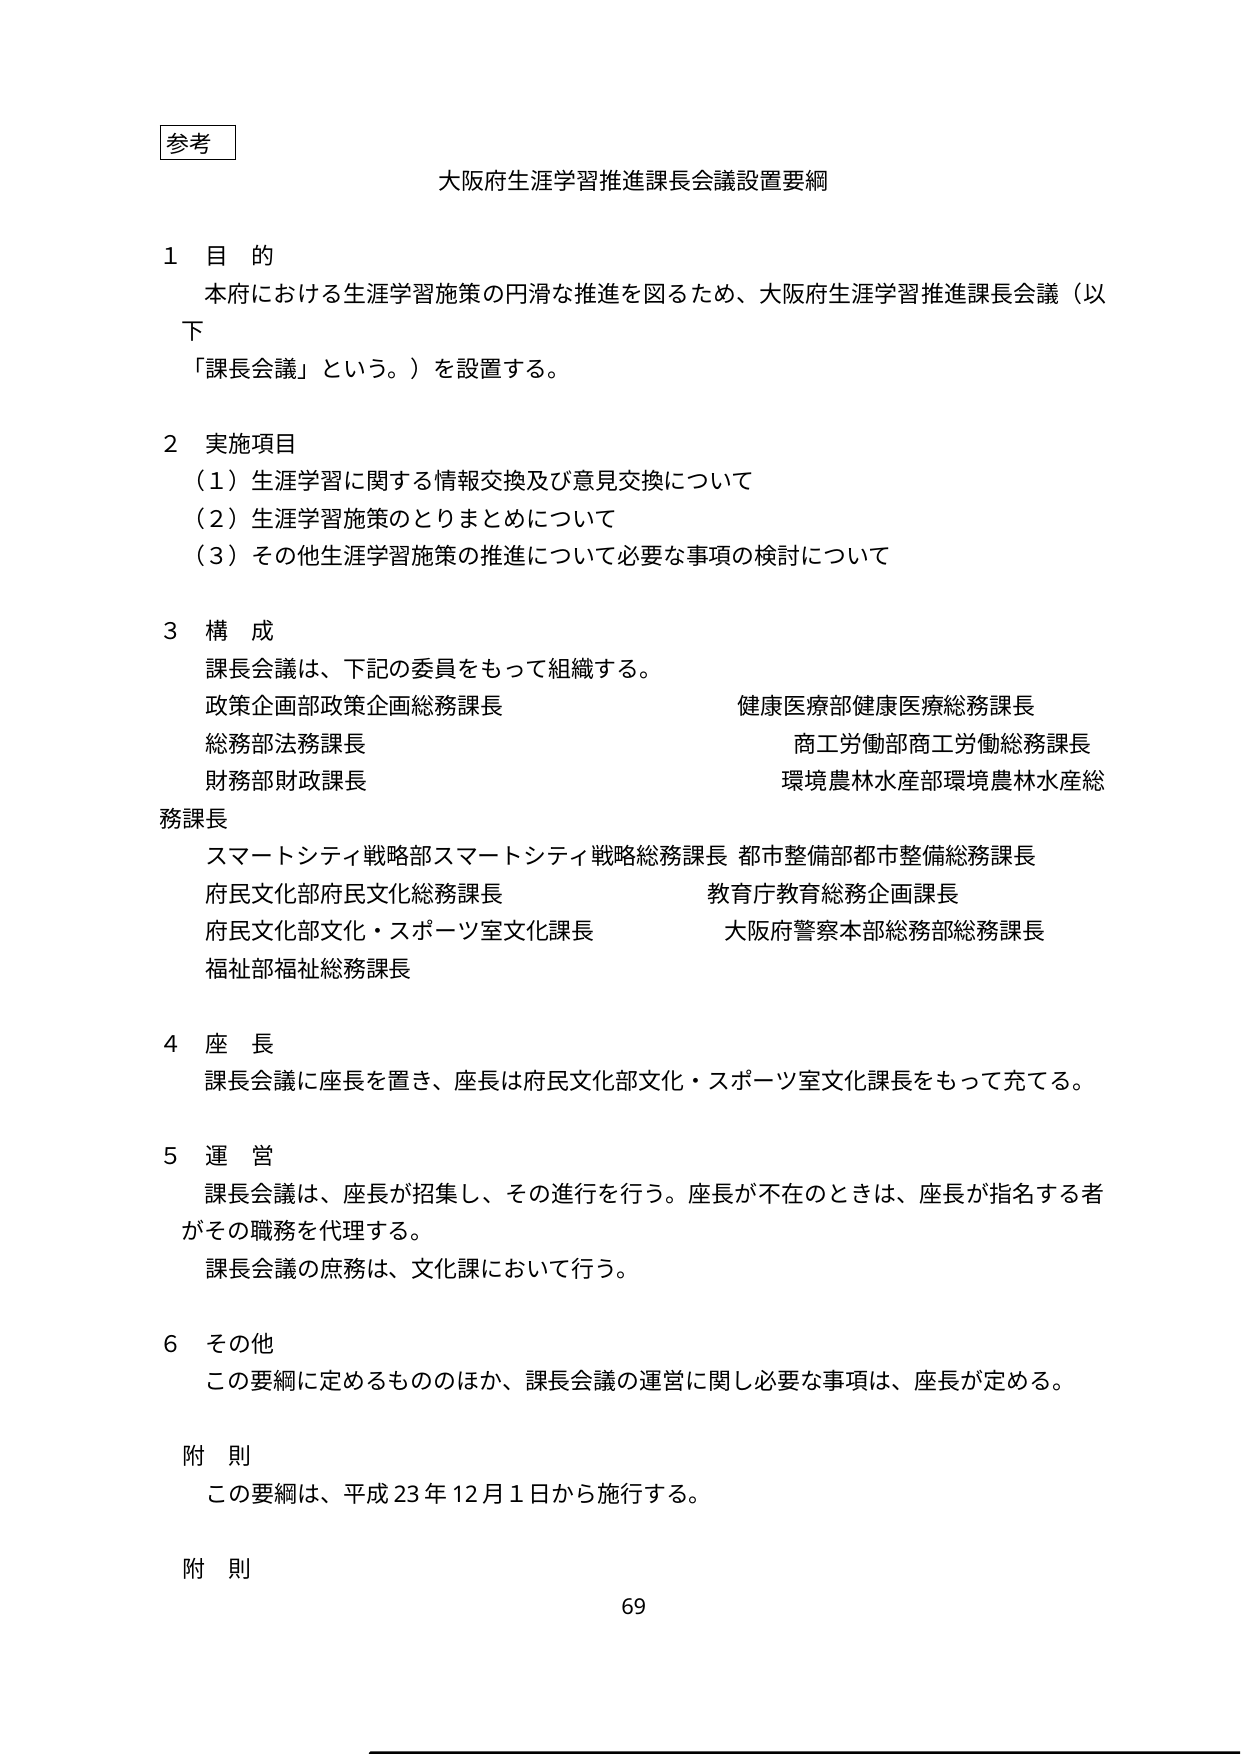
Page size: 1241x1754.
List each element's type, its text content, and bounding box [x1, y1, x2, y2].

text 府民文化部文化・スポーツ室文化課長 大阪府警察本部総務部総務課長 [159, 911, 1107, 948]
text （３）その他生涯学習施策の推進について必要な事項の検討について [159, 536, 1107, 573]
text 「課長会議」という。）を設置する。 [159, 348, 1107, 386]
text この要綱に定めるもののほか、課長会議の運営に関し必要な事項は、座長が定める。 [181, 1361, 1107, 1398]
text 政策企画部政策企画総務課長 健康医療部健康医療総務課長 [159, 686, 1107, 723]
text １ 目 的 [159, 236, 1107, 273]
text 附 則 [159, 1436, 1107, 1473]
text 課長会議は、下記の委員をもって組織する。 [182, 648, 1107, 686]
text 総務部法務課長 商工労働部商工労働総務課長 [159, 723, 1107, 761]
text 本府における生涯学習施策の円滑な推進を図るため、大阪府生涯学習推進課長会議（以下 [181, 273, 1107, 348]
text この要綱は、平成23年12月１日から施行する。 [159, 1473, 1107, 1511]
text （１）生涯学習に関する情報交換及び意見交換について [159, 461, 1107, 498]
text スマートシティ戦略部スマートシティ戦略総務課長 都市整備部都市整備総務課長 [159, 836, 1107, 873]
text 課長会議は、座長が招集し、その進行を行う。座長が不在のときは、座長が指名する者がその職務を代理する。 [181, 1173, 1107, 1248]
text 附 則 [159, 1548, 1107, 1586]
text ３ 構 成 [159, 611, 1107, 648]
text 財務部財政課長 環境農林水産部環境農林水産総務課長 [159, 761, 1107, 836]
text 福祉部福祉総務課長 [159, 948, 1107, 986]
text 参考 [159, 123, 1107, 161]
text ５ 運 営 [159, 1136, 1107, 1173]
text 課長会議に座長を置き、座長は府民文化部文化・スポーツ室文化課長をもって充てる。 [181, 1061, 1107, 1098]
text 大阪府生涯学習推進課長会議設置要綱 [159, 161, 1107, 198]
text ２ 実施項目 [159, 423, 1107, 461]
text 府民文化部府民文化総務課長 教育庁教育総務企画課長 [159, 873, 1107, 911]
text （２）生涯学習施策のとりまとめについて [159, 498, 1107, 536]
text ４ 座 長 [159, 1023, 1107, 1061]
text ６ その他 [159, 1323, 1107, 1361]
text 課長会議の庶務は、文化課において行う。 [159, 1248, 1107, 1286]
